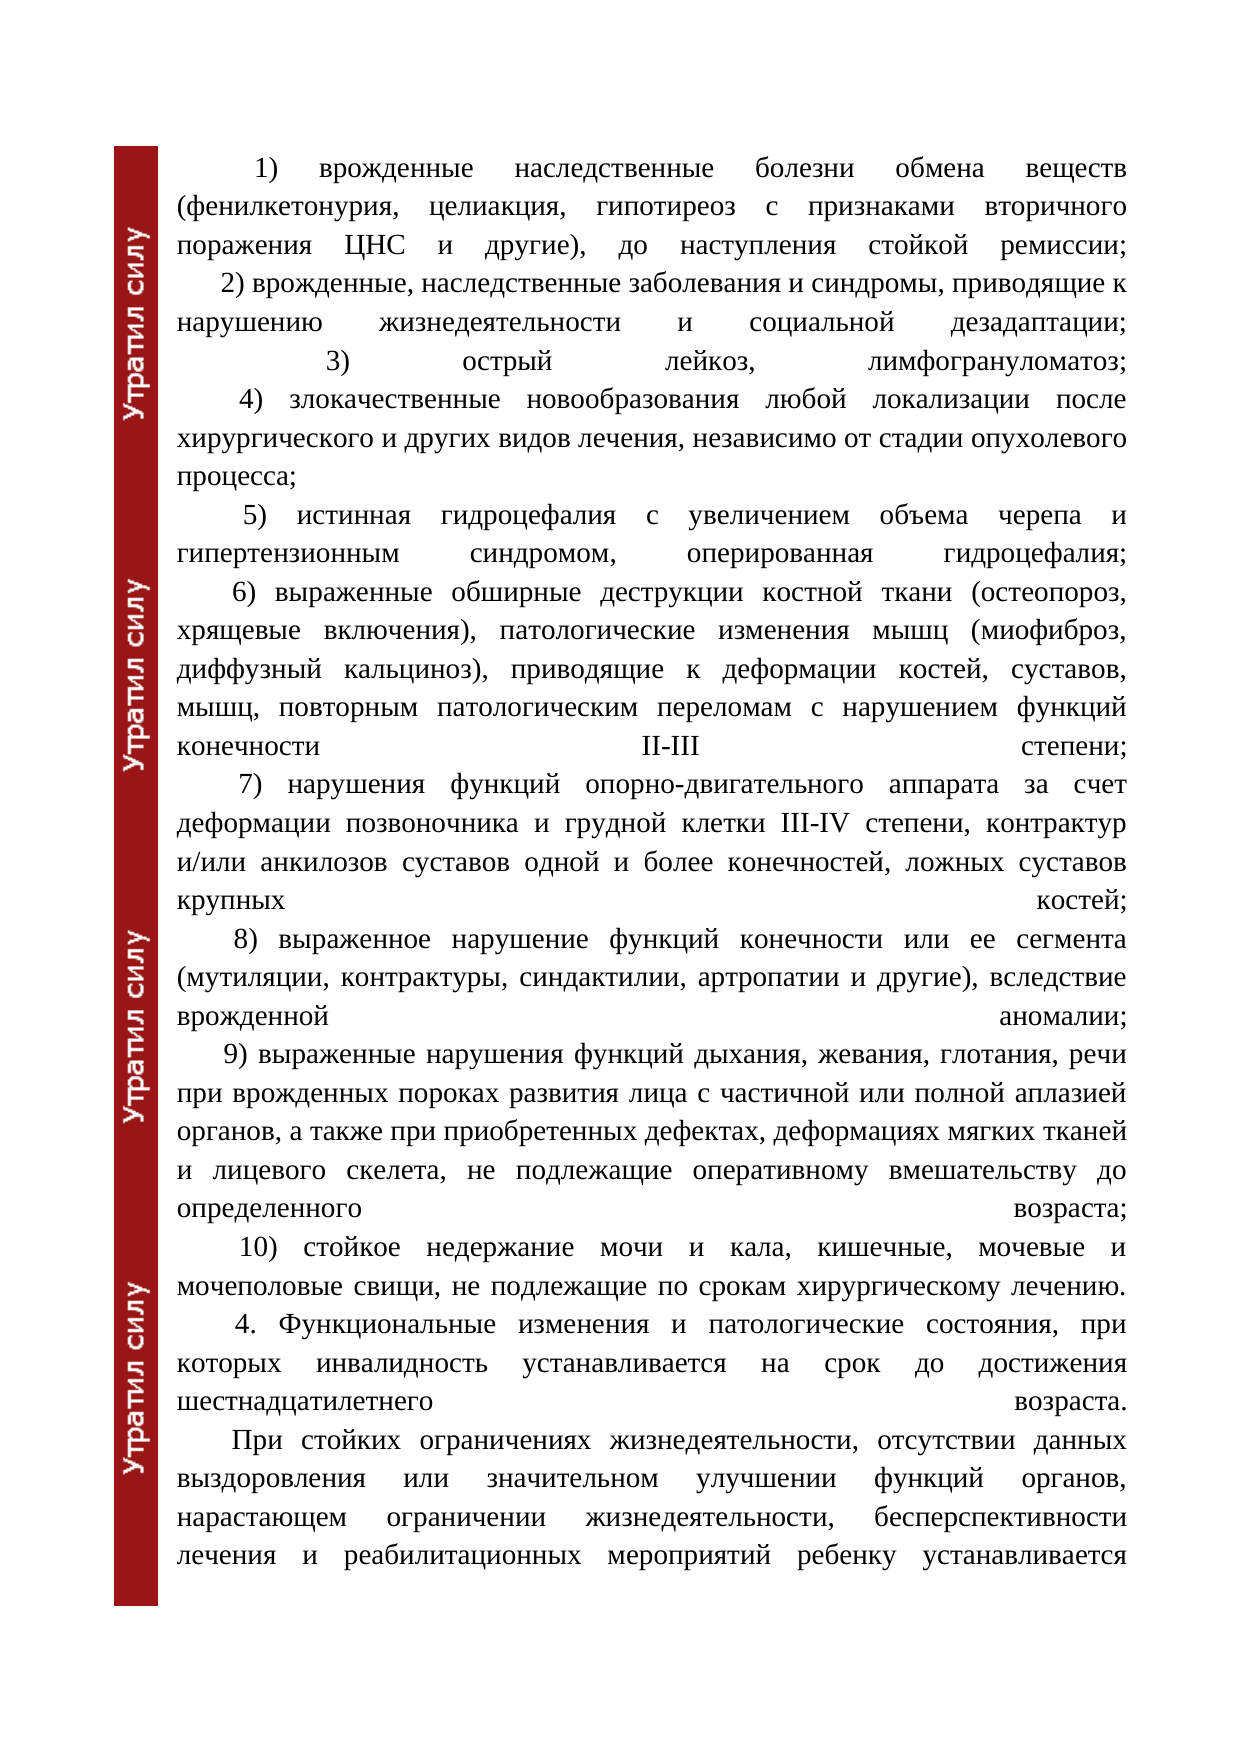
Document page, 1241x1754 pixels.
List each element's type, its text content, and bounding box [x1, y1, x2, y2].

picture [114, 1571, 158, 1606]
picture [114, 146, 158, 150]
